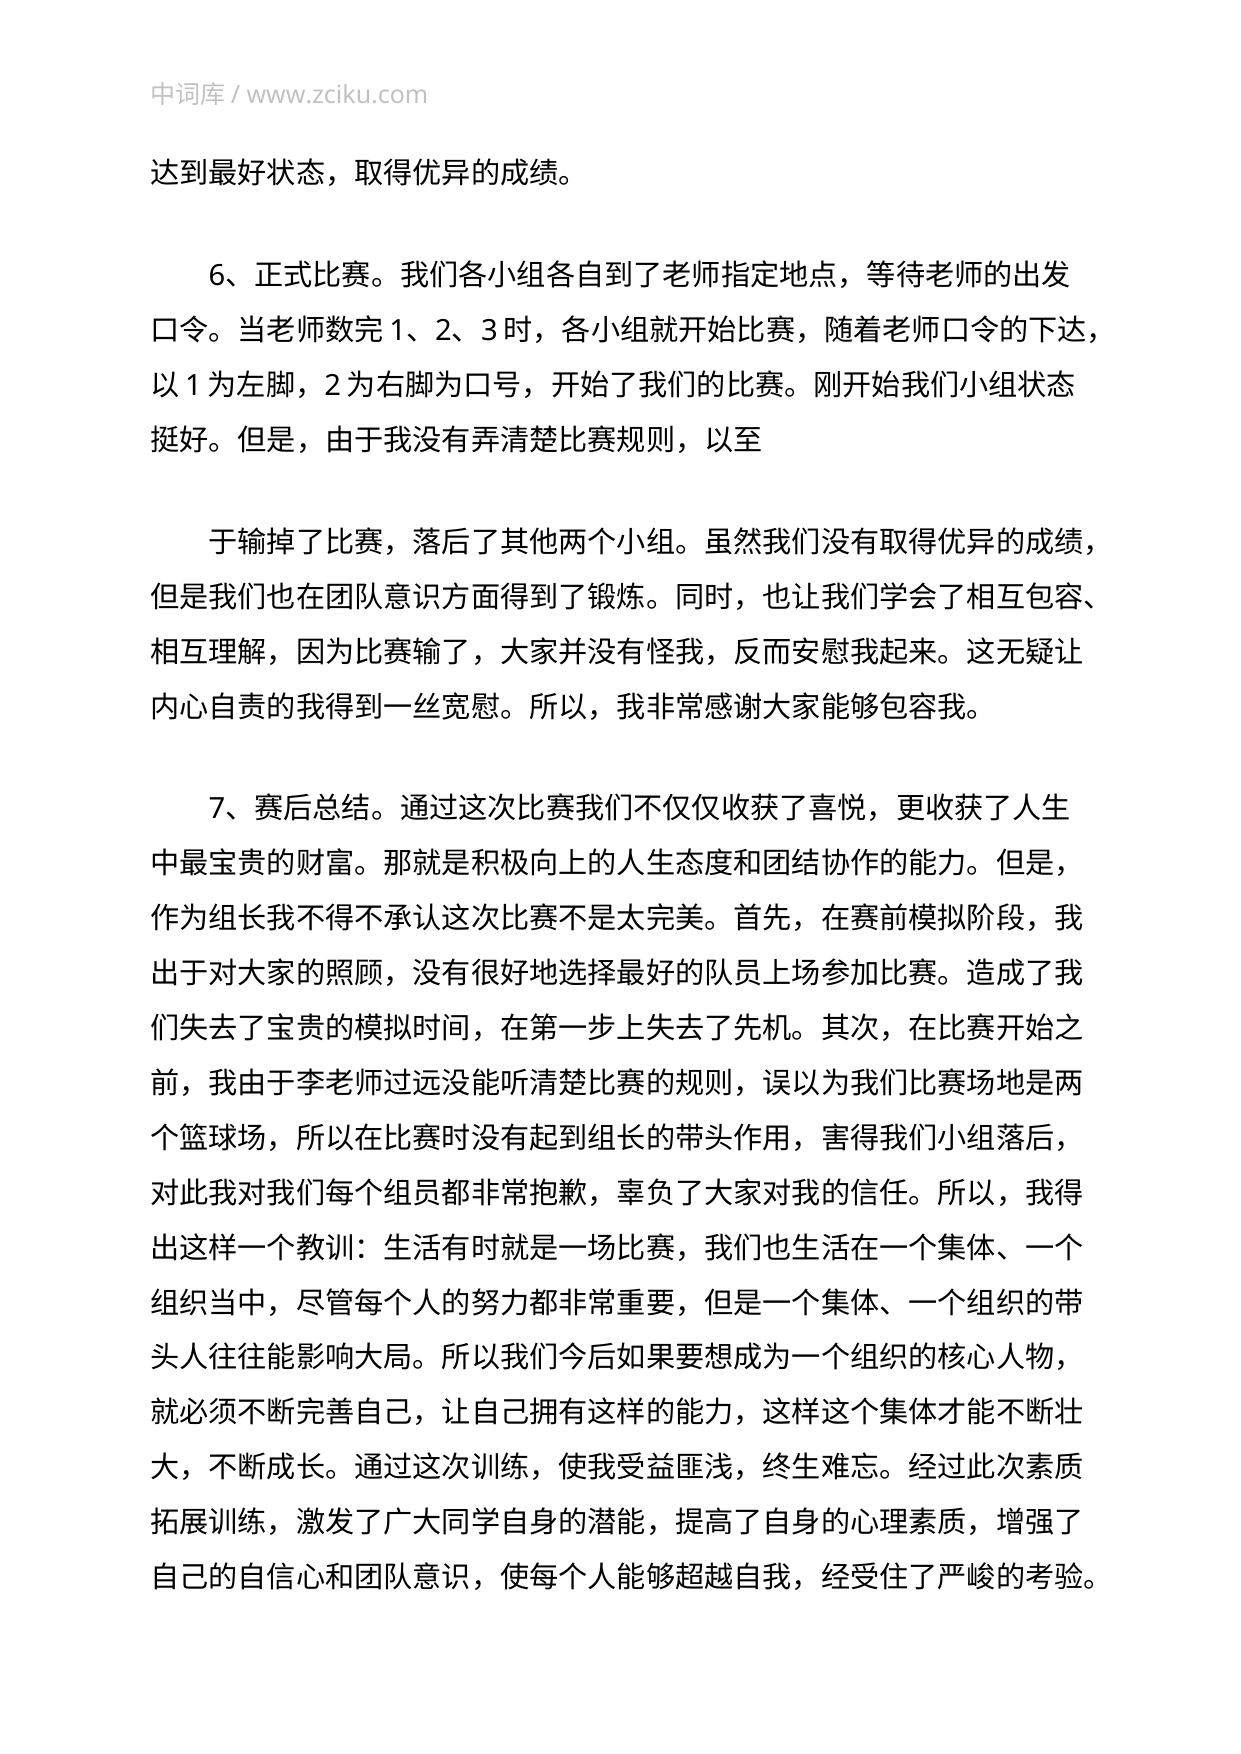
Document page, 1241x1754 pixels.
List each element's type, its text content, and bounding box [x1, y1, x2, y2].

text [150, 785, 1090, 1596]
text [150, 150, 1090, 192]
text 6、正式比赛。我们各小组各自到了老师指定地点，等待老师的出发口令。当老师数完1、2、3时，各小组就开始比赛，随着老师口令的下达，以1为左脚，2为右脚为口号，开始了我们的比赛。刚开始我们小组状态挺好。但是，由于我没有弄清楚比赛规则，以至 [150, 252, 1090, 459]
text 于输掉了比赛，落后了其他两个小组。虽然我们没有取得优异的成绩，但是我们也在团队意识方面得到了锻炼。同时，也让我们学会了相互包容、相互理解，因为比赛输了，大家并没有怪我，反而安慰我起来。这无疑让内心自责的我得到一丝宽慰。所以，我非常感谢大家能够包容我。 [150, 518, 1090, 726]
